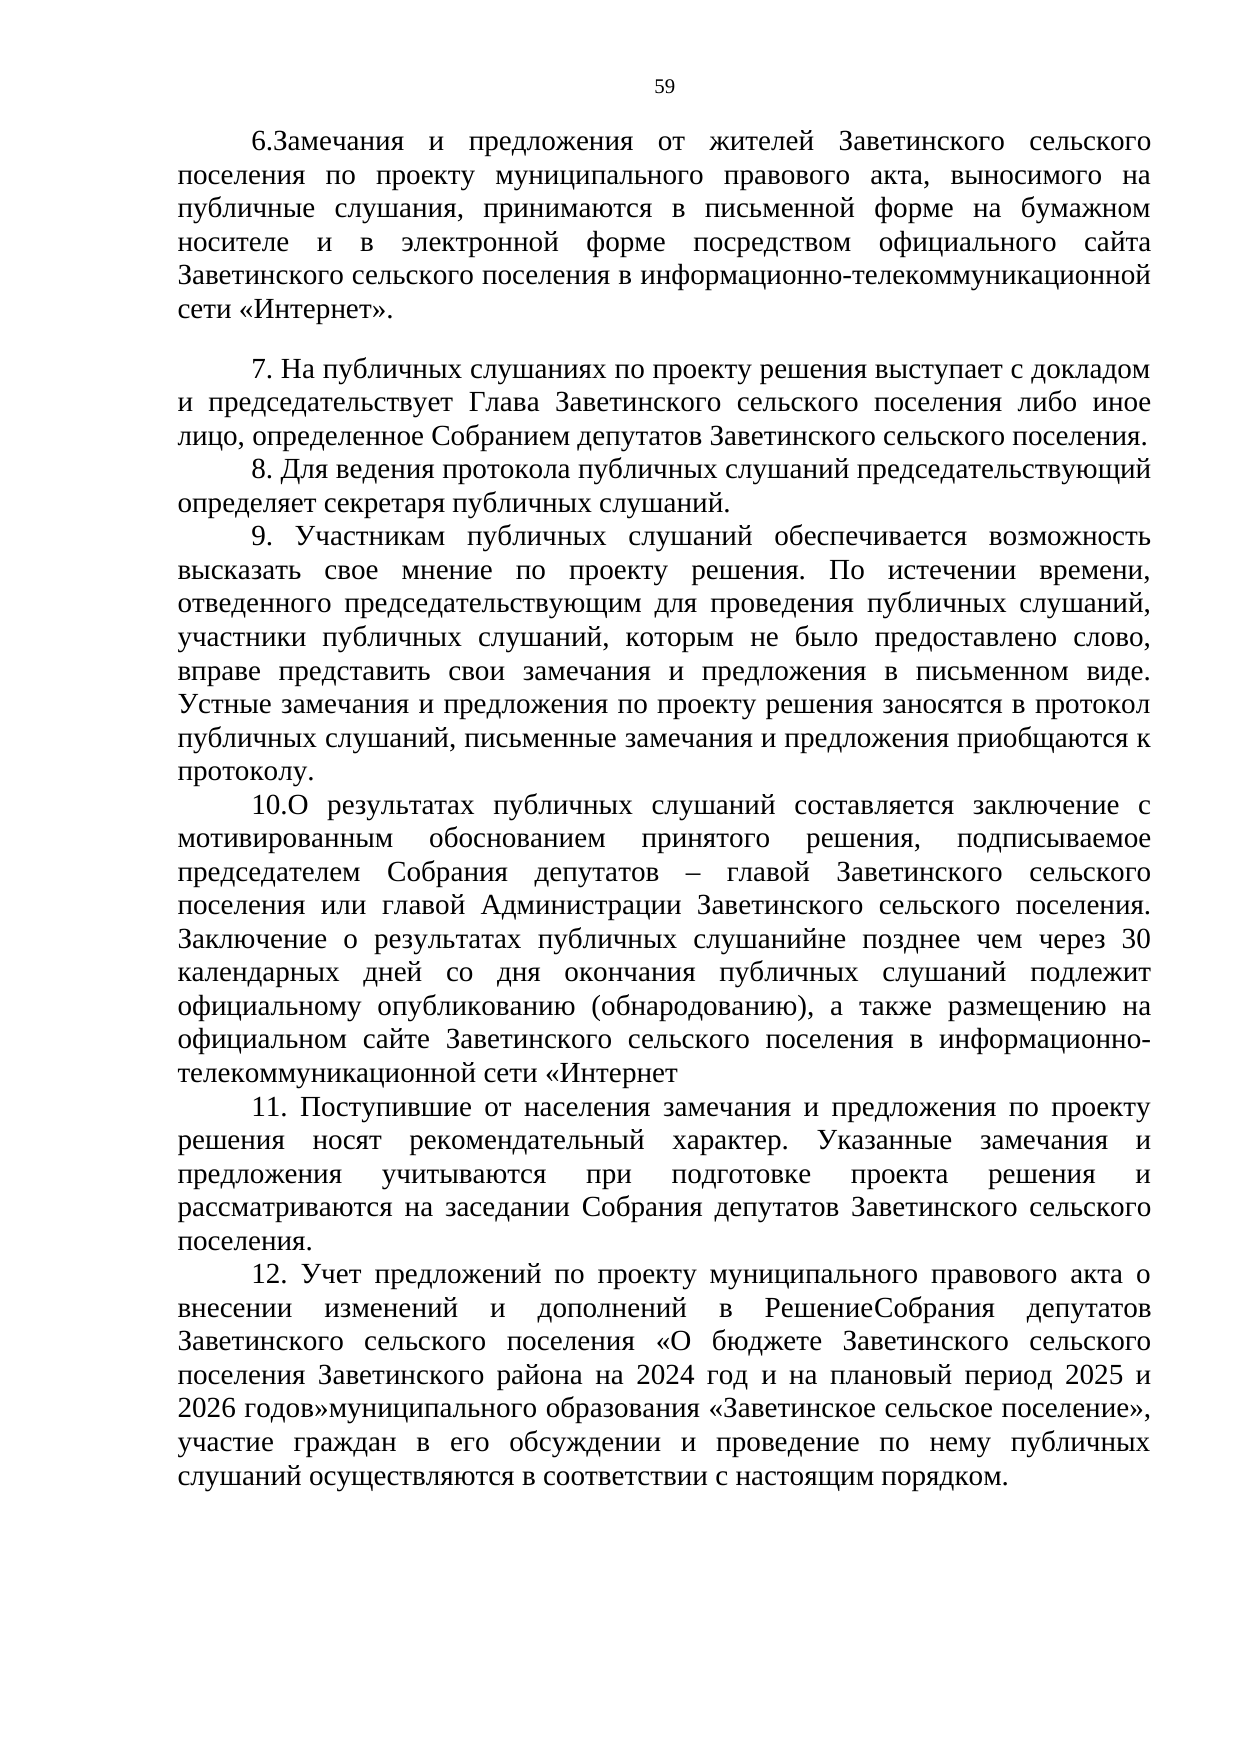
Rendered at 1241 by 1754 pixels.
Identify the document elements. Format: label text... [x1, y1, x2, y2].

text 9. Участникам публичных слушаний обеспечивается возможность высказать свое мнение по проекту решения. По истечении времени, отведенного председательствующим для проведения публичных слушаний, участники публичных слушаний, которым не было предоставлено слово, вправе представить свои замечания и предложения в письменном виде. Устные замечания и предложения по проекту решения заносятся в протокол публичных слушаний, письменные замечания и предложения приобщаются к протоколу. [177, 518, 1152, 787]
text 6.Замечания и предложения от жителей Заветинского сельского поселения по проекту муниципального правового акта, выносимого на публичные слушания, принимаются в письменной форме на бумажном носителе и в электронной форме посредством официального сайта Заветинского сельского поселения в информационно-телекоммуникационной сети «Интернет». [177, 123, 1152, 324]
text 12. Учет предложений по проекту муниципального правового акта о внесении изменений и дополнений в РешениеСобрания депутатов Заветинского сельского поселения «О бюджете Заветинского сельского поселения Заветинского района на 2024 год и на плановый период 2025 и 2026 годов»муниципального образования «Заветинское сельское поселение», участие граждан в его обсуждении и проведение по нему публичных слушаний осуществляются в соответствии с настоящим порядком. [177, 1256, 1152, 1491]
text 10.О результатах публичных слушаний составляется заключение с мотивированным обоснованием принятого решения, подписываемое председателем Собрания депутатов – главой Заветинского сельского поселения или главой Администрации Заветинского сельского поселения. Заключение о результатах публичных слушанийне позднее чем через 30 календарных дней со дня окончания публичных слушаний подлежит официальному опубликованию (обнародованию), а также размещению на официальном сайте Заветинского сельского поселения в информационно-телекоммуникационной сети «Интернет [177, 787, 1152, 1089]
text 8. Для ведения протокола публичных слушаний председательствующий определяет секретаря публичных слушаний. [177, 451, 1152, 518]
text 7. На публичных слушаниях по проекту решения выступает с докладом и председательствует Глава Заветинского сельского поселения либо иное лицо, определенное Собранием депутатов Заветинского сельского поселения. [177, 351, 1152, 451]
text 11. Поступившие от населения замечания и предложения по проекту решения носят рекомендательный характер. Указанные замечания и предложения учитываются при подготовке проекта решения и рассматриваются на заседании Собрания депутатов Заветинского сельского поселения. [177, 1089, 1152, 1256]
